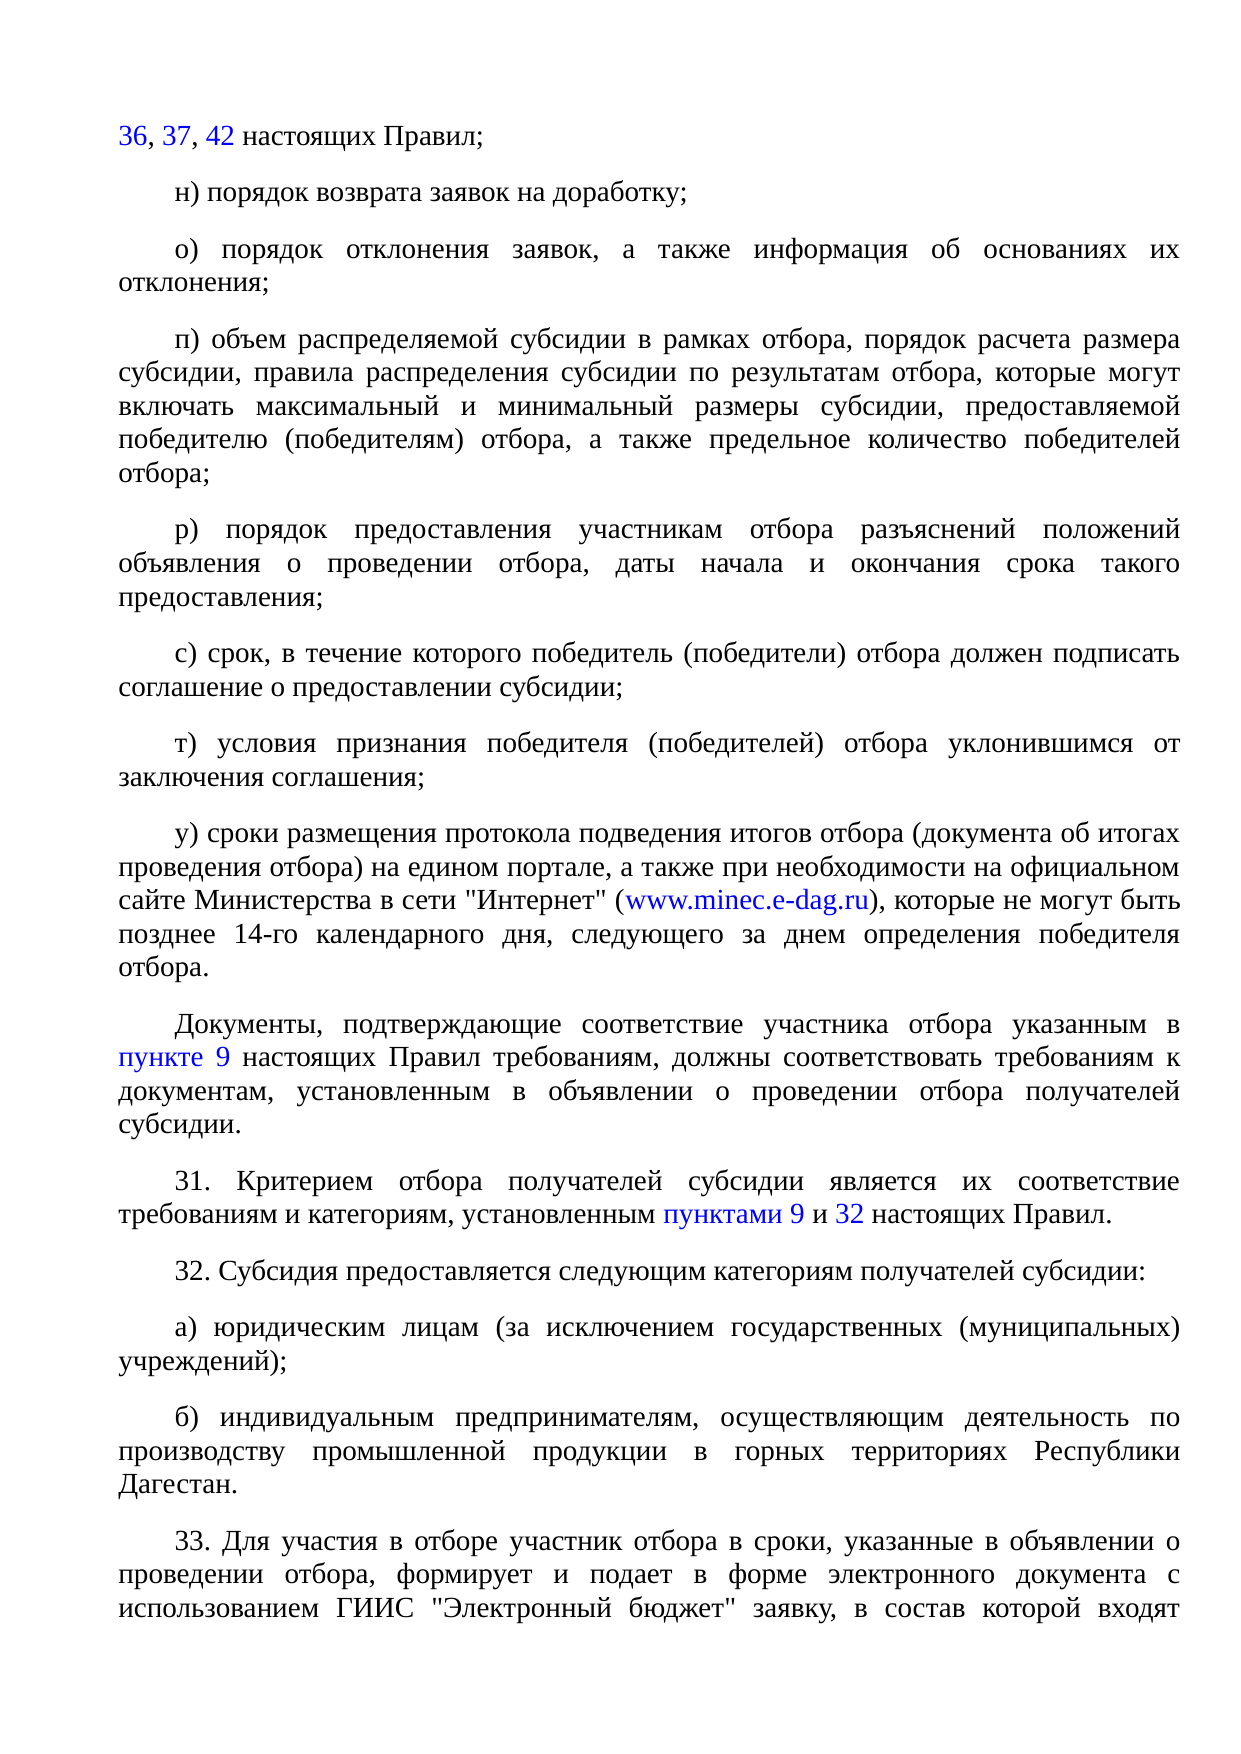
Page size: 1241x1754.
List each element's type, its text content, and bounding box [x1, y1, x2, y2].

text с) срок, в течение которого победитель (победители) отбора должен подписать соглашение о предоставлении субсидии; [118, 635, 1181, 702]
text 32. Субсидия предоставляется следующим категориям получателей субсидии: [118, 1253, 1181, 1286]
text б) индивидуальным предпринимателям, осуществляющим деятельность по производству промышленной продукции в горных территориях Республики Дагестан. [118, 1399, 1181, 1500]
text п) объем распределяемой субсидии в рамках отбора, порядок расчета размера субсидии, правила распределения субсидии по результатам отбора, которые могут включать максимальный и минимальный размеры субсидии, предоставляемой победителю (победителям) отбора, а также предельное количество победителей отбора; [118, 321, 1181, 489]
text т) условия признания победителя (победителей) отбора уклонившимся от заключения соглашения; [118, 725, 1181, 792]
text у) сроки размещения протокола подведения итогов отбора (документа об итогах проведения отбора) на едином портале, а также при необходимости на официальном сайте Министерства в сети "Интернет" (www.minec.e-dag.ru), которые не могут быть позднее 14-го календарного дня, следующего за днем определения победителя отбора. [118, 815, 1181, 983]
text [118, 118, 1181, 152]
text н) порядок возврата заявок на доработку; [118, 174, 1181, 208]
text а) юридическим лицам (за исключением государственных (муниципальных) учреждений); [118, 1309, 1181, 1376]
text о) порядок отклонения заявок, а также информация об основаниях их отклонения; [118, 231, 1181, 298]
text 31. Критерием отбора получателей субсидии является их соответствие требованиям и категориям, установленным пунктами 9 и 32 настоящих Правил. [118, 1163, 1181, 1230]
text Документы, подтверждающие соответствие участника отбора указанным в пункте 9 настоящих Правил требованиям, должны соответствовать требованиям к документам, установленным в объявлении о проведении отбора получателей субсидии. [118, 1006, 1181, 1140]
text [118, 1523, 1181, 1623]
text р) порядок предоставления участникам отбора разъяснений положений объявления о проведении отбора, даты начала и окончания срока такого предоставления; [118, 512, 1181, 612]
